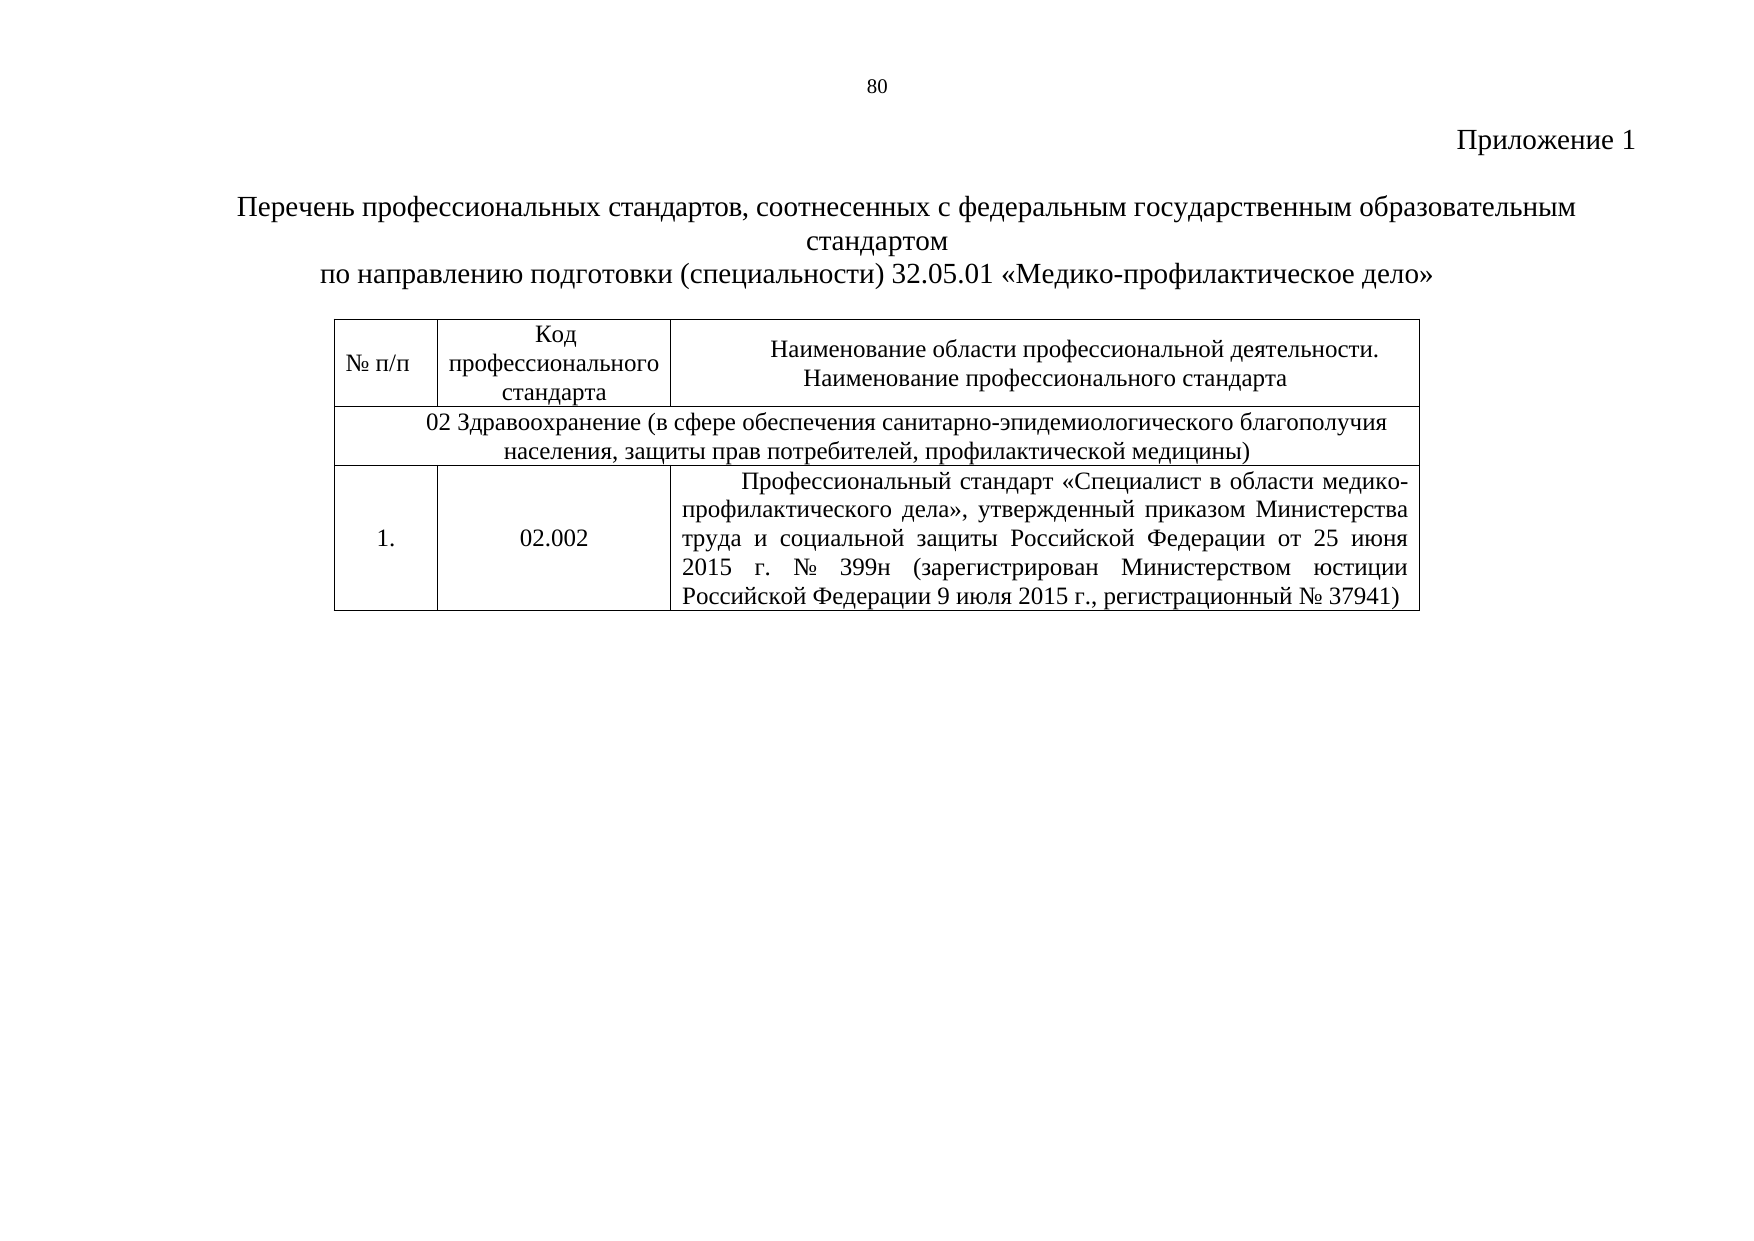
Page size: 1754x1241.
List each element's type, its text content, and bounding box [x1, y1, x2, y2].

text Перечень профессиональных стандартов, соотнесенных с федеральным государственным образовательным стандартом по направлению подготовки (специальности) 32.05.01 «Медико-профилактическое дело» [118, 189, 1636, 290]
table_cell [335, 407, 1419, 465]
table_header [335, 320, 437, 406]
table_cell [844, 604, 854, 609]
text Приложение 1 [118, 122, 1636, 156]
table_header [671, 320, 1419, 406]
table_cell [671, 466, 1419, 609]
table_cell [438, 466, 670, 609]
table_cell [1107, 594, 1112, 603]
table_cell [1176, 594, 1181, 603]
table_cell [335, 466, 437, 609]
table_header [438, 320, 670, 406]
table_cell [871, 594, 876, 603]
